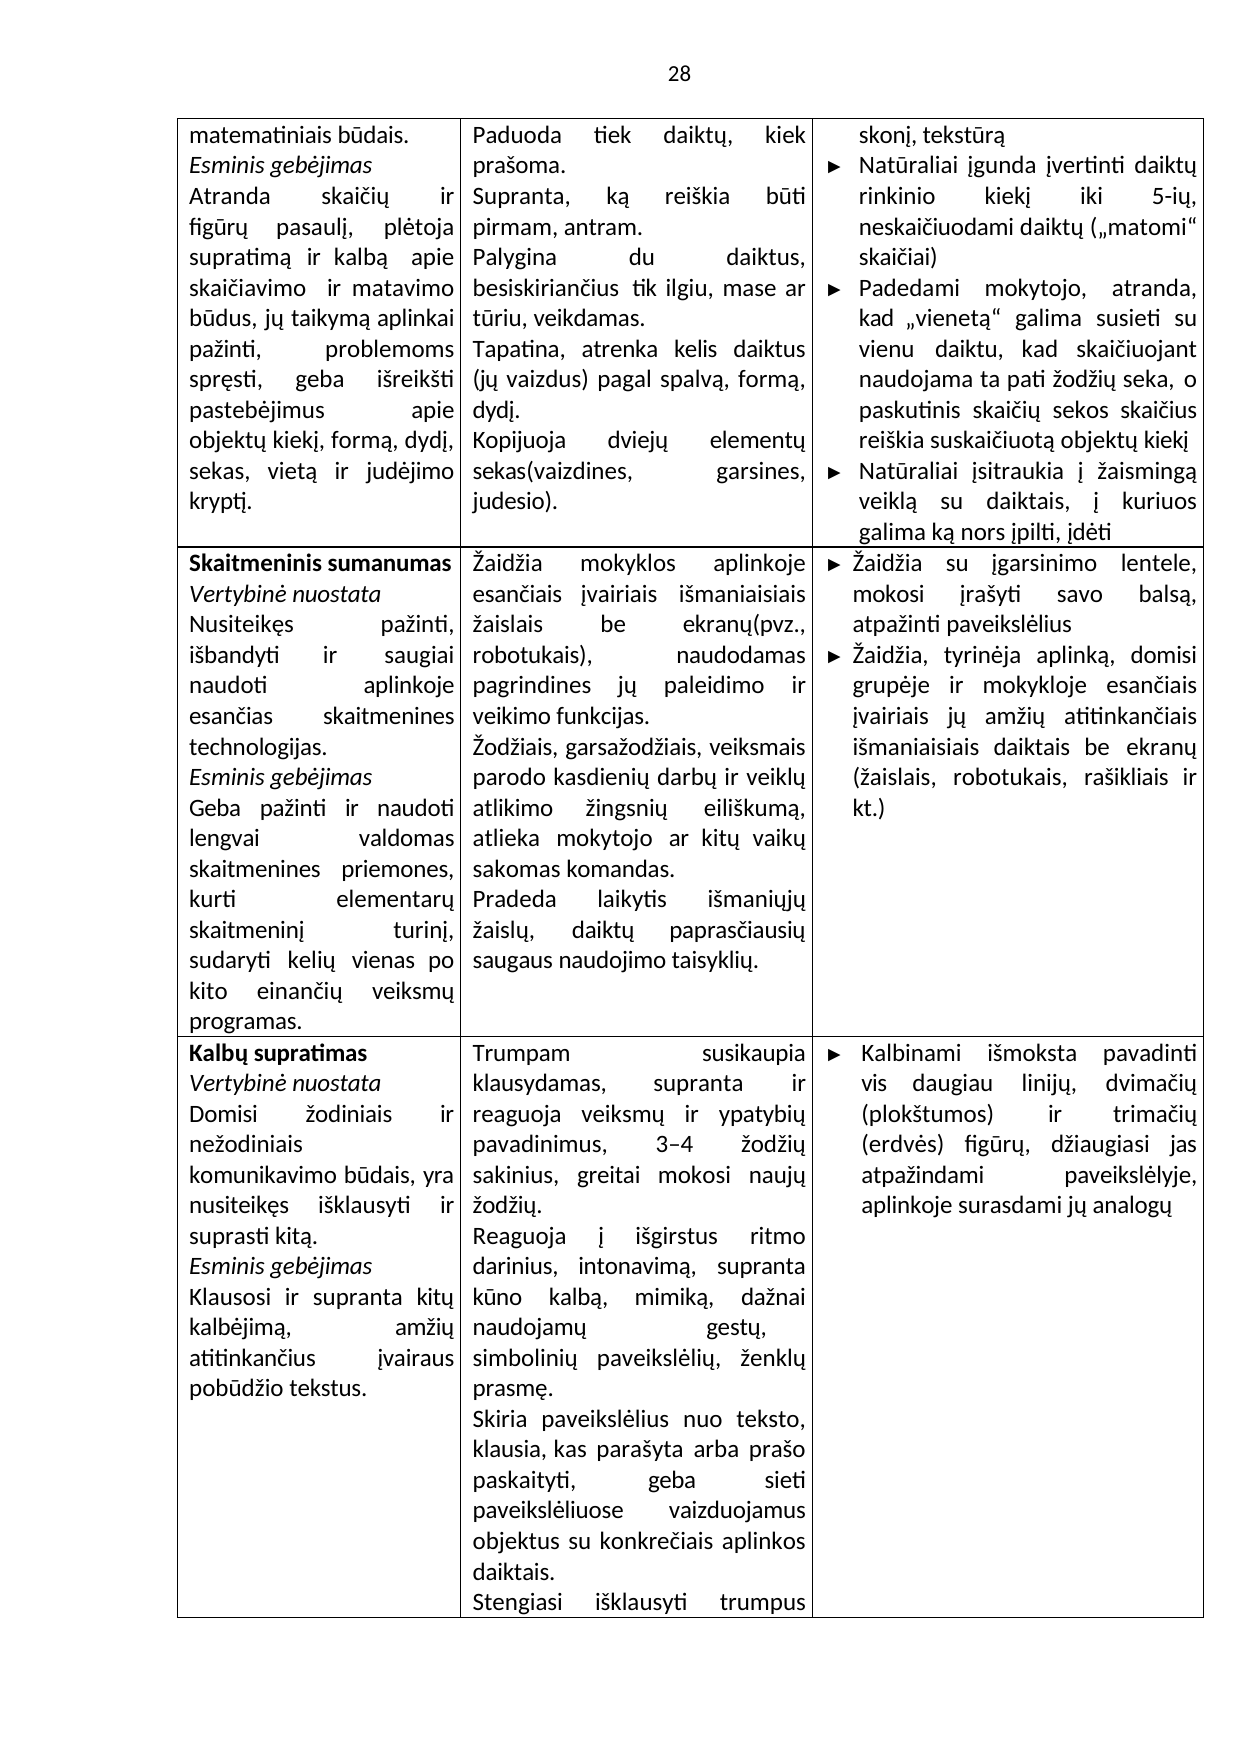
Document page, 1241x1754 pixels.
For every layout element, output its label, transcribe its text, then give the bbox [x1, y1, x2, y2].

table_cell Žaidžia mokyklos aplinkoje esančiais įvairiais išmaniaisiais žaislais be ekranų(pvz., robotukais), naudodamas pagrindines jų paleidimo ir veikimo funkcijas. Žodžiais, garsažodžiais, veiksmais parodo kasdienių darbų ir veiklų atlikimo žingsnių eiliškumą, atlieka mokytojo ar kitų vaikų sakomas komandas. Pradeda laikytis išmaniųjų žaislų, daiktų paprasčiausių saugaus naudojimo taisyklių. [461, 548, 812, 1036]
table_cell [461, 119, 812, 546]
table_cell Žaidžia su įgarsinimo lentele, mokosi įrašyti savo balsą, atpažinti paveikslėlius Žaidžia, tyrinėja aplinką, domisi grupėje ir mokykloje esančiais įvairiais jų amžių atitinkančiais išmaniaisiais daiktais be ekranų (žaislais, robotukais, rašikliais ir kt.) [813, 548, 1203, 1036]
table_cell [813, 1037, 1203, 1617]
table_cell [813, 119, 1203, 546]
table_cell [461, 1037, 812, 1617]
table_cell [178, 1037, 460, 1617]
table_cell Skaitmeninis sumanumas Vertybinė nuostata Nusiteikęs pažinti, išbandyti ir saugiai naudoti aplinkoje esančias skaitmenines technologijas. Esminis gebėjimas Geba pažinti ir naudoti lengvai valdomas skaitmenines priemones, kurti elementarų skaitmeninį turinį, sudaryti kelių vienas po kito einančių veiksmų programas. [178, 548, 460, 1036]
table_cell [178, 119, 460, 546]
